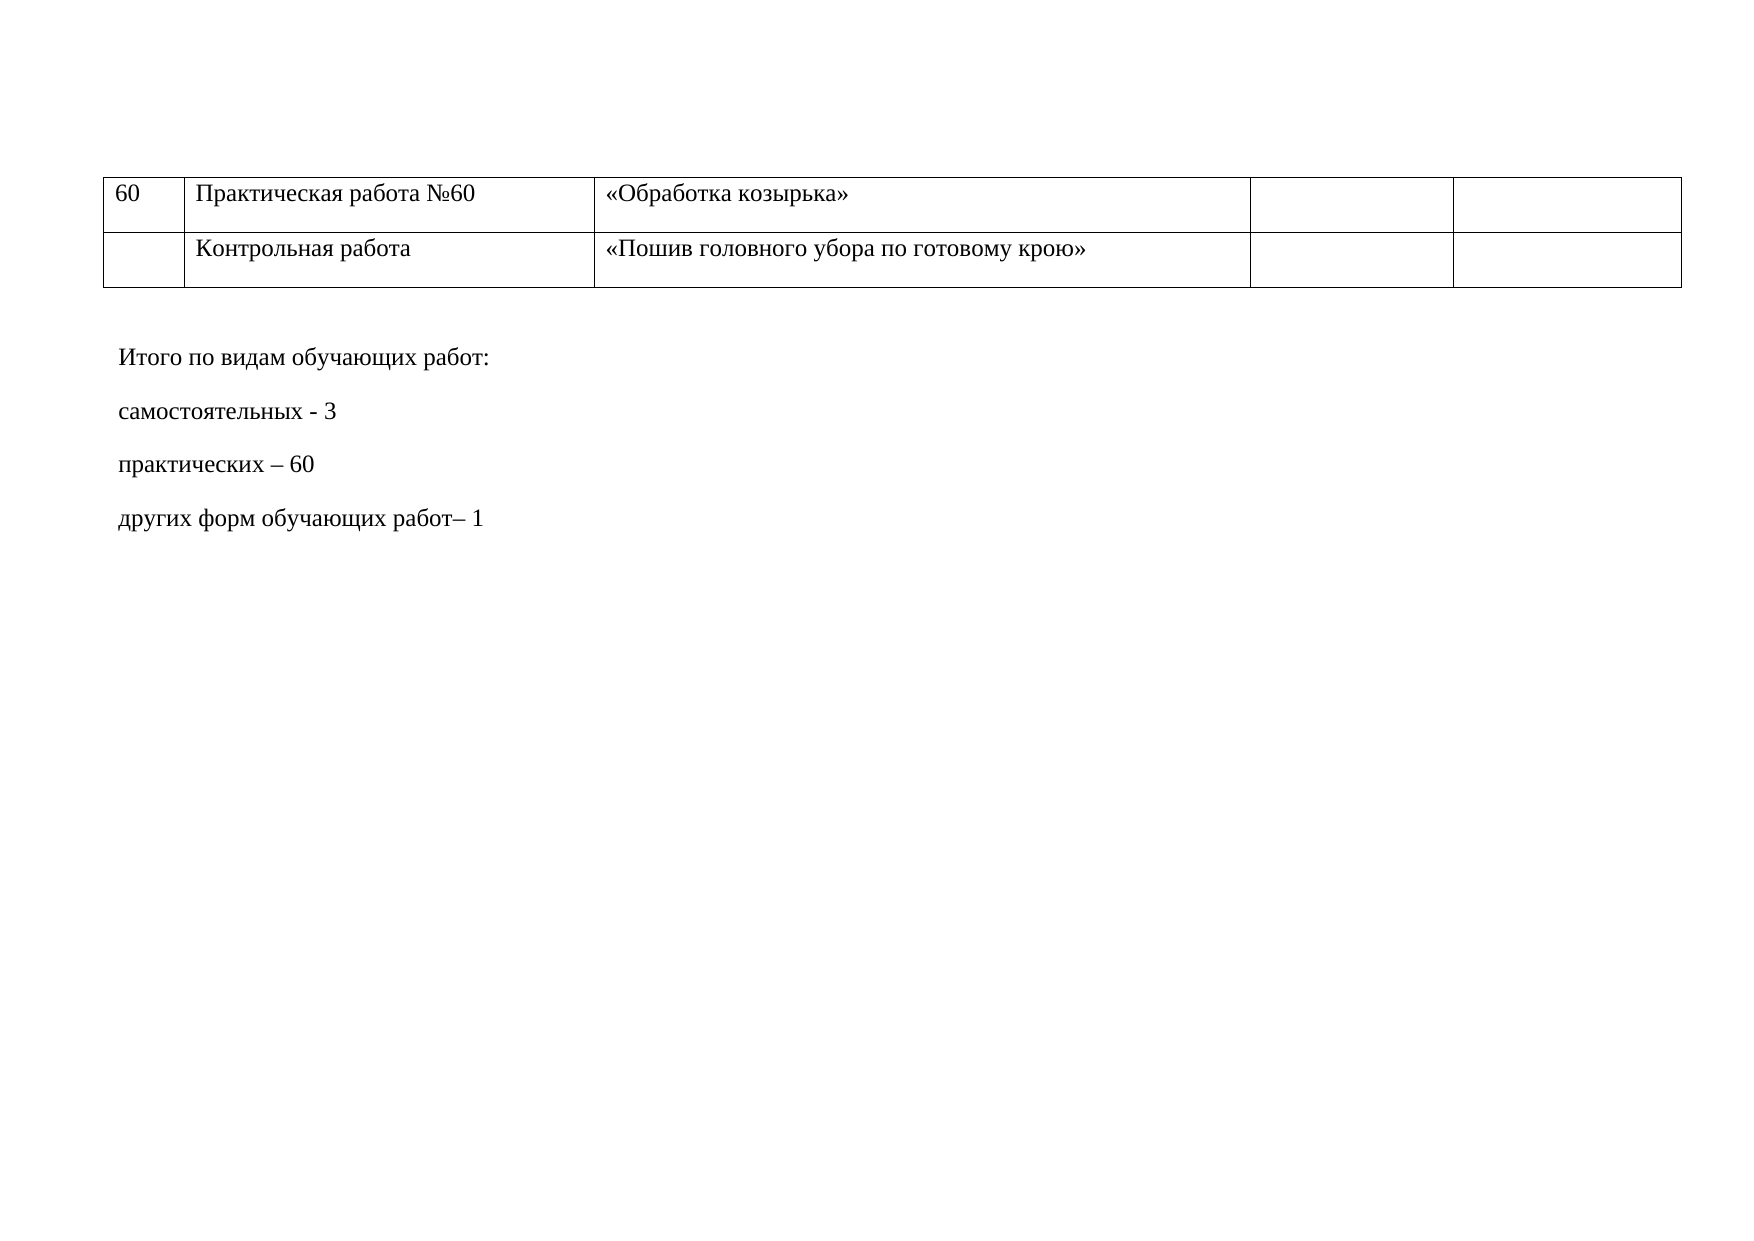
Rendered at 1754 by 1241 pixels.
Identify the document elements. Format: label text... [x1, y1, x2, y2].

text практических – 60 [118, 449, 1636, 478]
table_cell [1454, 178, 1681, 232]
text Итого по видам обучающих работ: [118, 342, 1636, 371]
table_cell «Обработка козырька» [595, 178, 1250, 232]
table_cell [1251, 178, 1453, 232]
text других форм обучающих работ– 1 [118, 503, 1636, 532]
table_cell Практическая работа №60 [185, 178, 594, 232]
table_cell «Пошив головного убора по готовому крою» [595, 233, 1250, 287]
table_cell [104, 233, 184, 287]
table_cell [1251, 233, 1453, 287]
table_cell [1454, 233, 1681, 287]
table_cell 60 [104, 178, 184, 232]
text самостоятельных - 3 [118, 396, 1636, 424]
table_cell Контрольная работа [185, 233, 594, 287]
